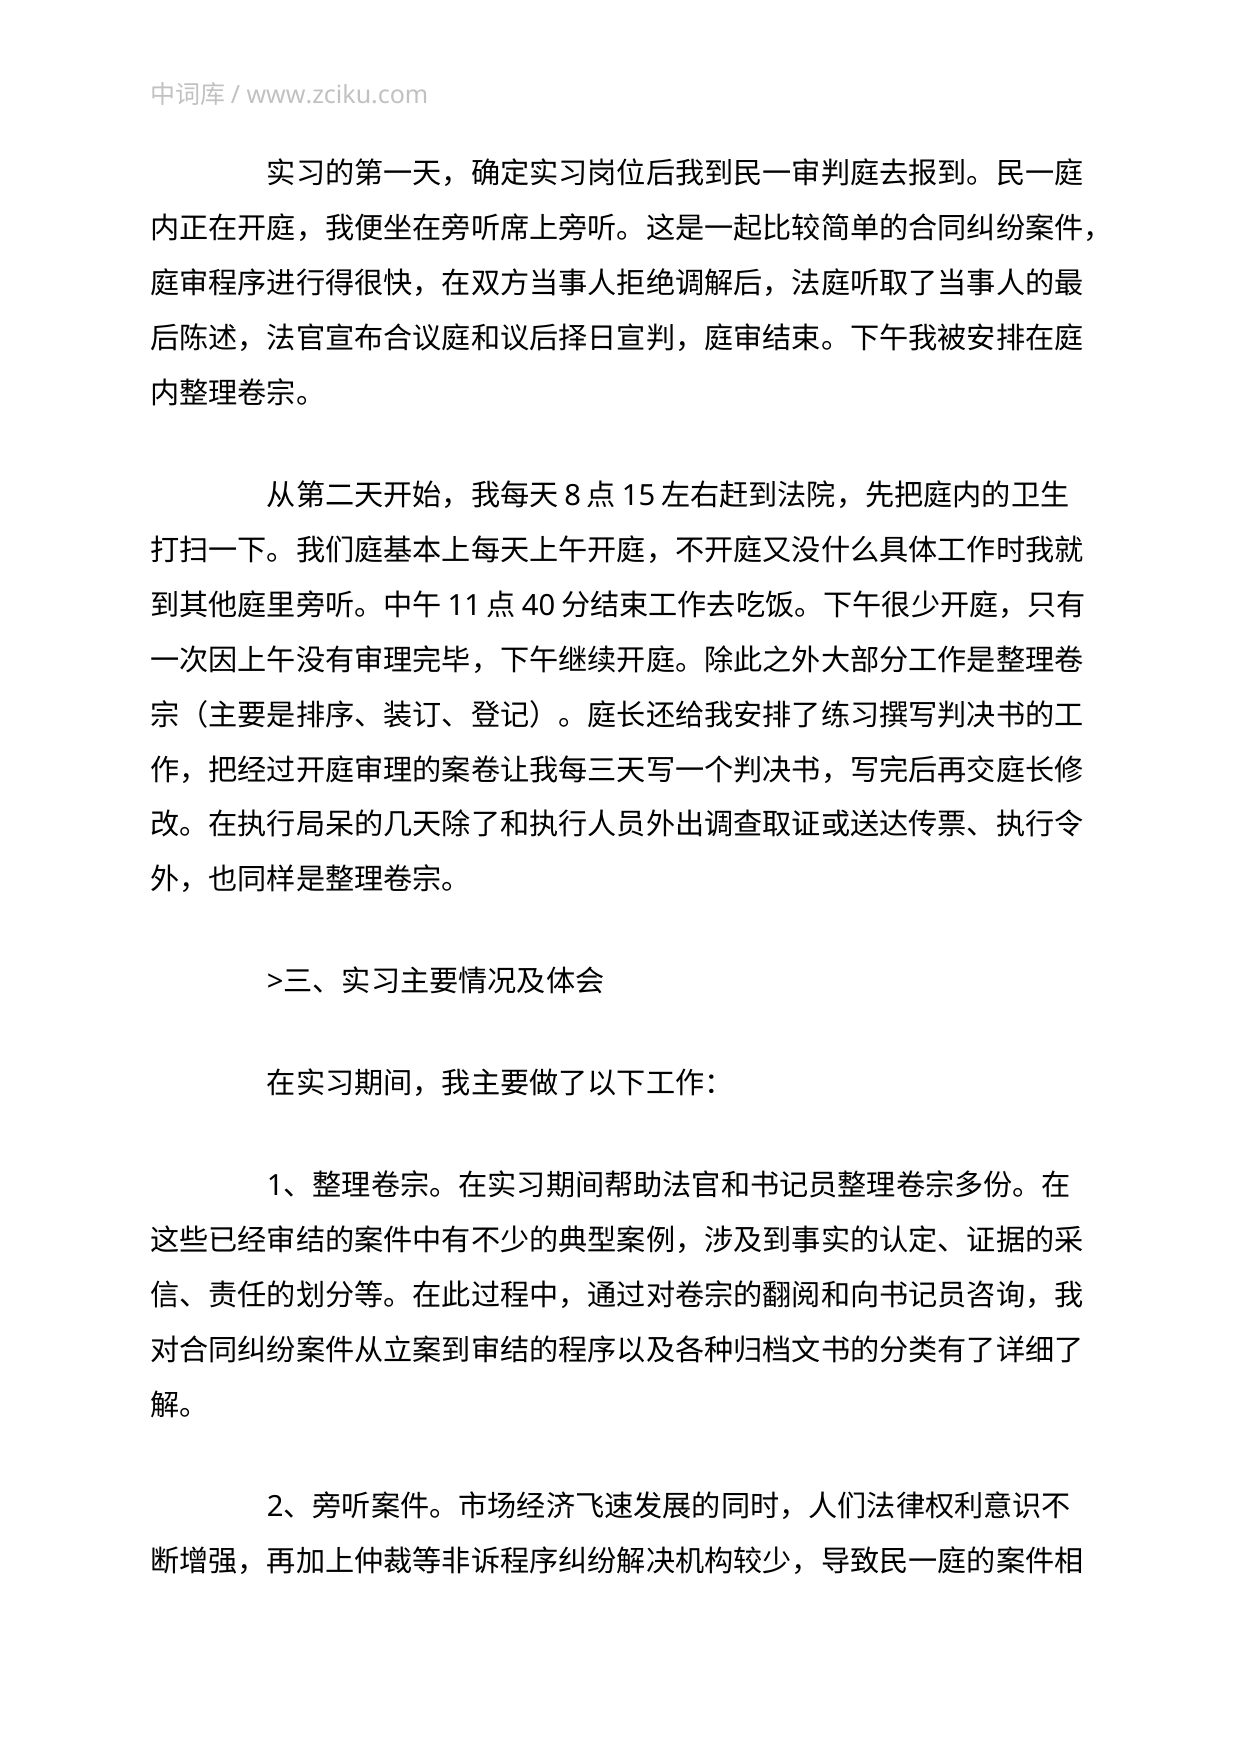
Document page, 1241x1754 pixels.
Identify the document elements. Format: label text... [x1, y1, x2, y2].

text 实习的第一天，确定实习岗位后我到民一审判庭去报到。民一庭内正在开庭，我便坐在旁听席上旁听。这是一起比较简单的合同纠纷案件，庭审程序进行得很快，在双方当事人拒绝调解后，法庭听取了当事人的最后陈述，法官宣布合议庭和议后择日宣判，庭审结束。下午我被安排在庭内整理卷宗。 [150, 150, 1090, 412]
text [150, 1483, 1090, 1580]
text >三、实习主要情况及体会 [150, 958, 1090, 1000]
text 1、整理卷宗。在实习期间帮助法官和书记员整理卷宗多份。在这些已经审结的案件中有不少的典型案例，涉及到事实的认定、证据的采信、责任的划分等。在此过程中，通过对卷宗的翻阅和向书记员咨询，我对合同纠纷案件从立案到审结的程序以及各种归档文书的分类有了详细了解。 [150, 1161, 1090, 1423]
text 从第二天开始，我每天8点15左右赶到法院，先把庭内的卫生打扫一下。我们庭基本上每天上午开庭，不开庭又没什么具体工作时我就到其他庭里旁听。中午11点40分结束工作去吃饭。下午很少开庭，只有一次因上午没有审理完毕，下午继续开庭。除此之外大部分工作是整理卷宗（主要是排序、装订、登记）。庭长还给我安排了练习撰写判决书的工作，把经过开庭审理的案卷让我每三天写一个判决书，写完后再交庭长修改。在执行局呆的几天除了和执行人员外出调查取证或送达传票、执行令外，也同样是整理卷宗。 [150, 471, 1090, 898]
text 在实习期间，我主要做了以下工作： [150, 1059, 1090, 1102]
